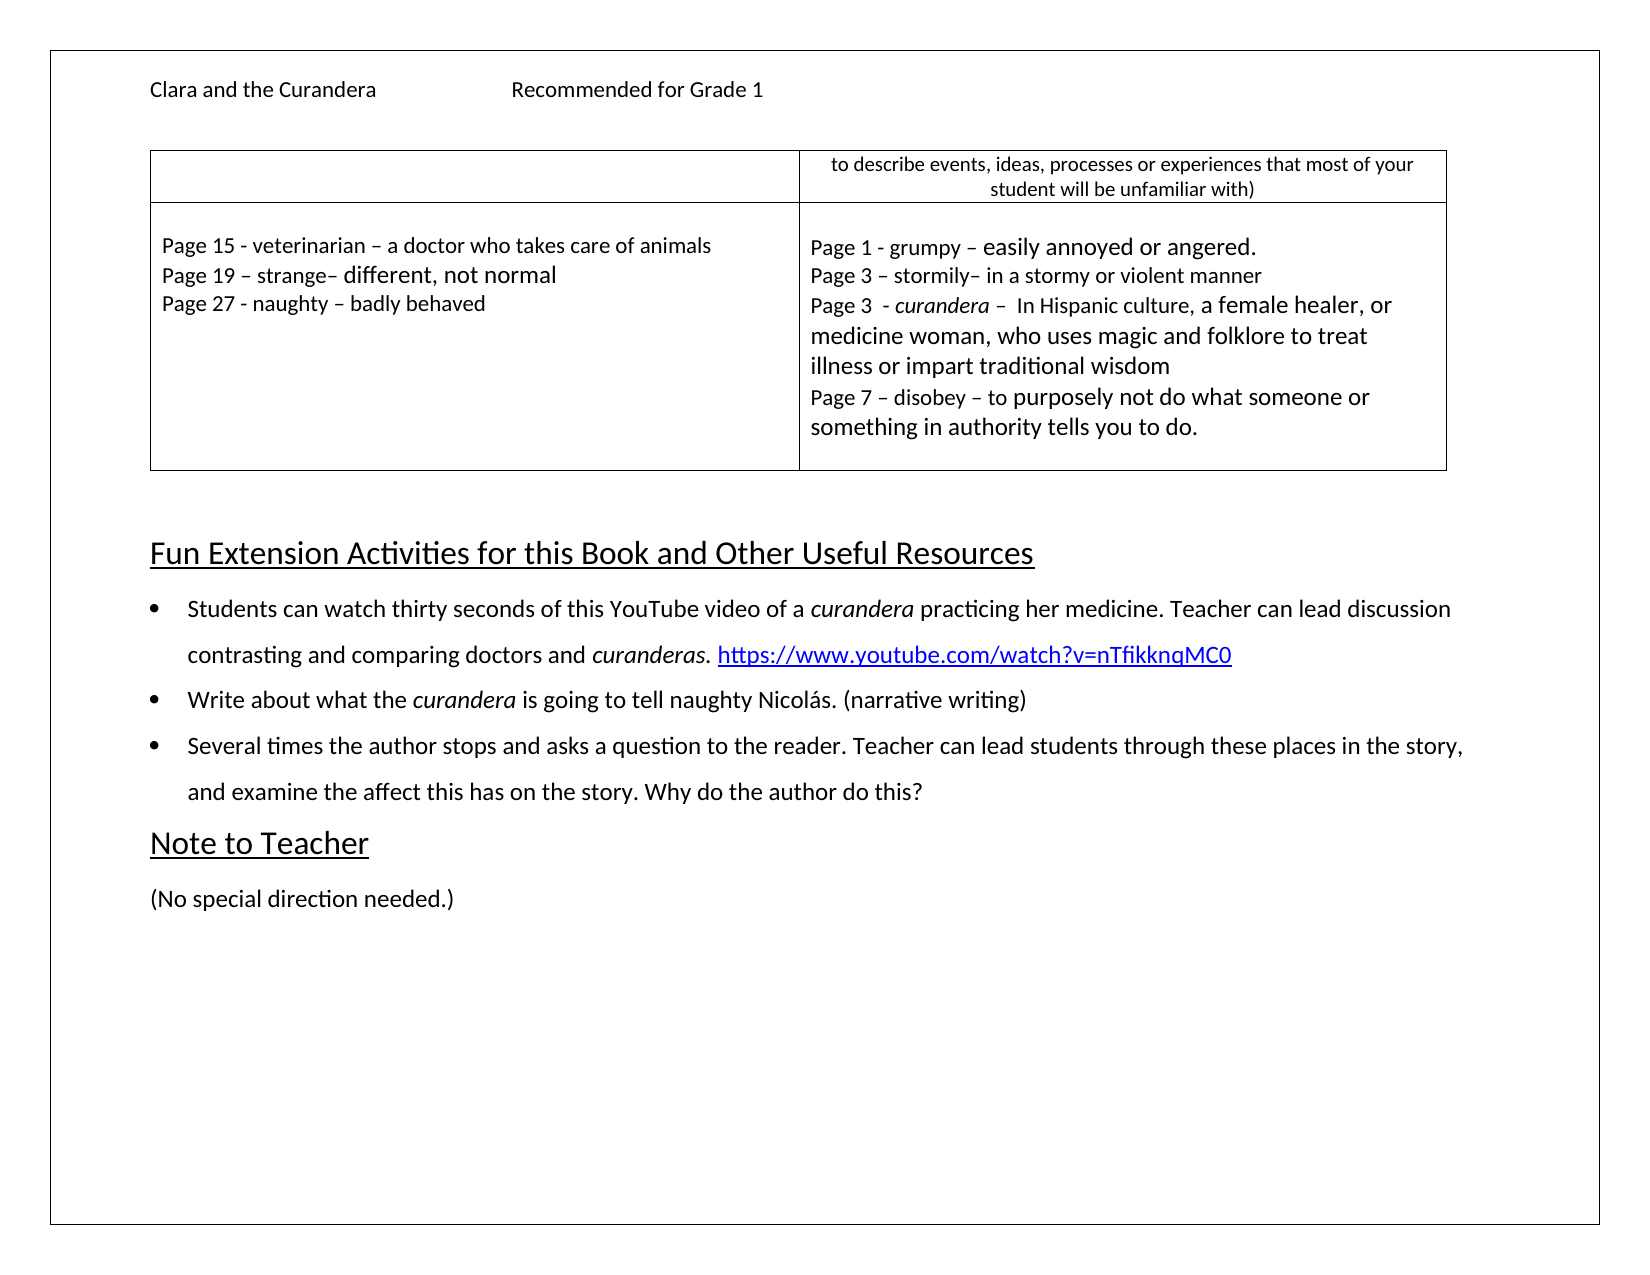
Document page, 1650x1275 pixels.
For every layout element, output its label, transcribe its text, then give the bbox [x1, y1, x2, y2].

list Write about what the curandera is going to tell naughty Nicolás. (narrative writing) [150, 685, 1500, 715]
text Note to Teacher [150, 822, 1500, 863]
table_cell Page 15 - veterinarian – a doctor who takes care of animals Page 19 – strange– different, not normal Page 27 - naughty – badly behaved [151, 203, 799, 470]
text (No special direction needed.) [150, 883, 1500, 913]
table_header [151, 151, 799, 202]
table_cell Page 1 - grumpy – easily annoyed or angered. Page 3 – stormily– in a stormy or violent manner Page 3 - curandera – In Hispanic culture, a female healer, or medicine woman, who uses magic and folklore to treat illness or impart traditional wisdom Page 7 – disobey – to purposely not do what someone or something in authority tells you to do. [800, 203, 1446, 470]
list Several times the author stops and asks a question to the reader. Teacher can lead students through these places in the story, and examine the affect this has on the story. Why do the author do this? [150, 730, 1500, 807]
text Fun Extension Activities for this Book and Other Useful Resources [150, 532, 1500, 573]
list Students can watch thirty seconds of this YouTube video of a curandera practicing her medicine. Teacher can lead discussion contrasting and comparing doctors and curanderas. https://www.youtube.com/watch?v=nTfikknqMC0 [150, 593, 1500, 669]
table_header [800, 151, 1446, 202]
